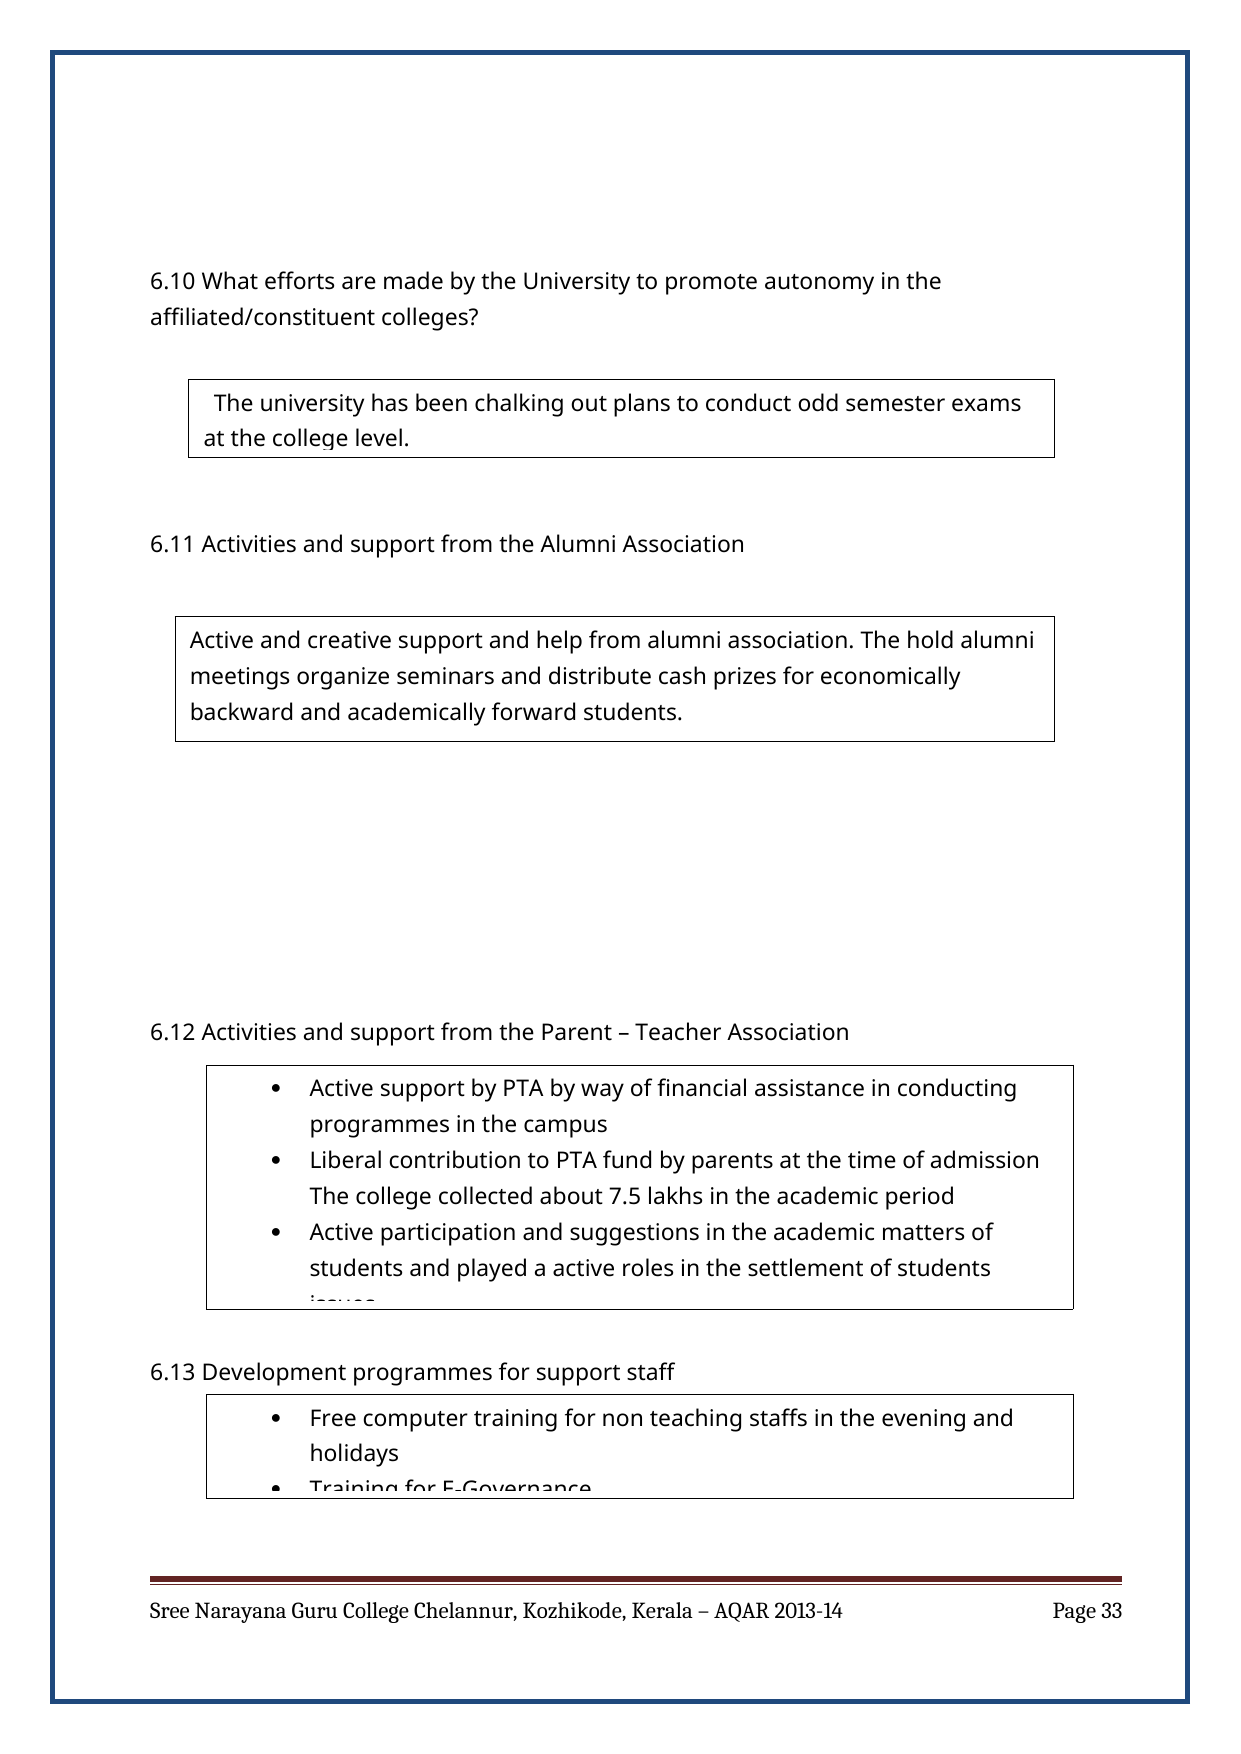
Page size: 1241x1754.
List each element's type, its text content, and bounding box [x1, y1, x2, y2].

list 6.12 Activities and support from the Parent – Teacher Association [150, 1016, 1122, 1047]
text 6.11 Activities and support from the Alumni Association [150, 528, 1122, 559]
list 6.13 Development programmes for support staff [150, 1356, 1122, 1388]
text 6.10 What efforts are made by the University to promote autonomy in the affiliated/constituent colleges? [150, 265, 1122, 332]
